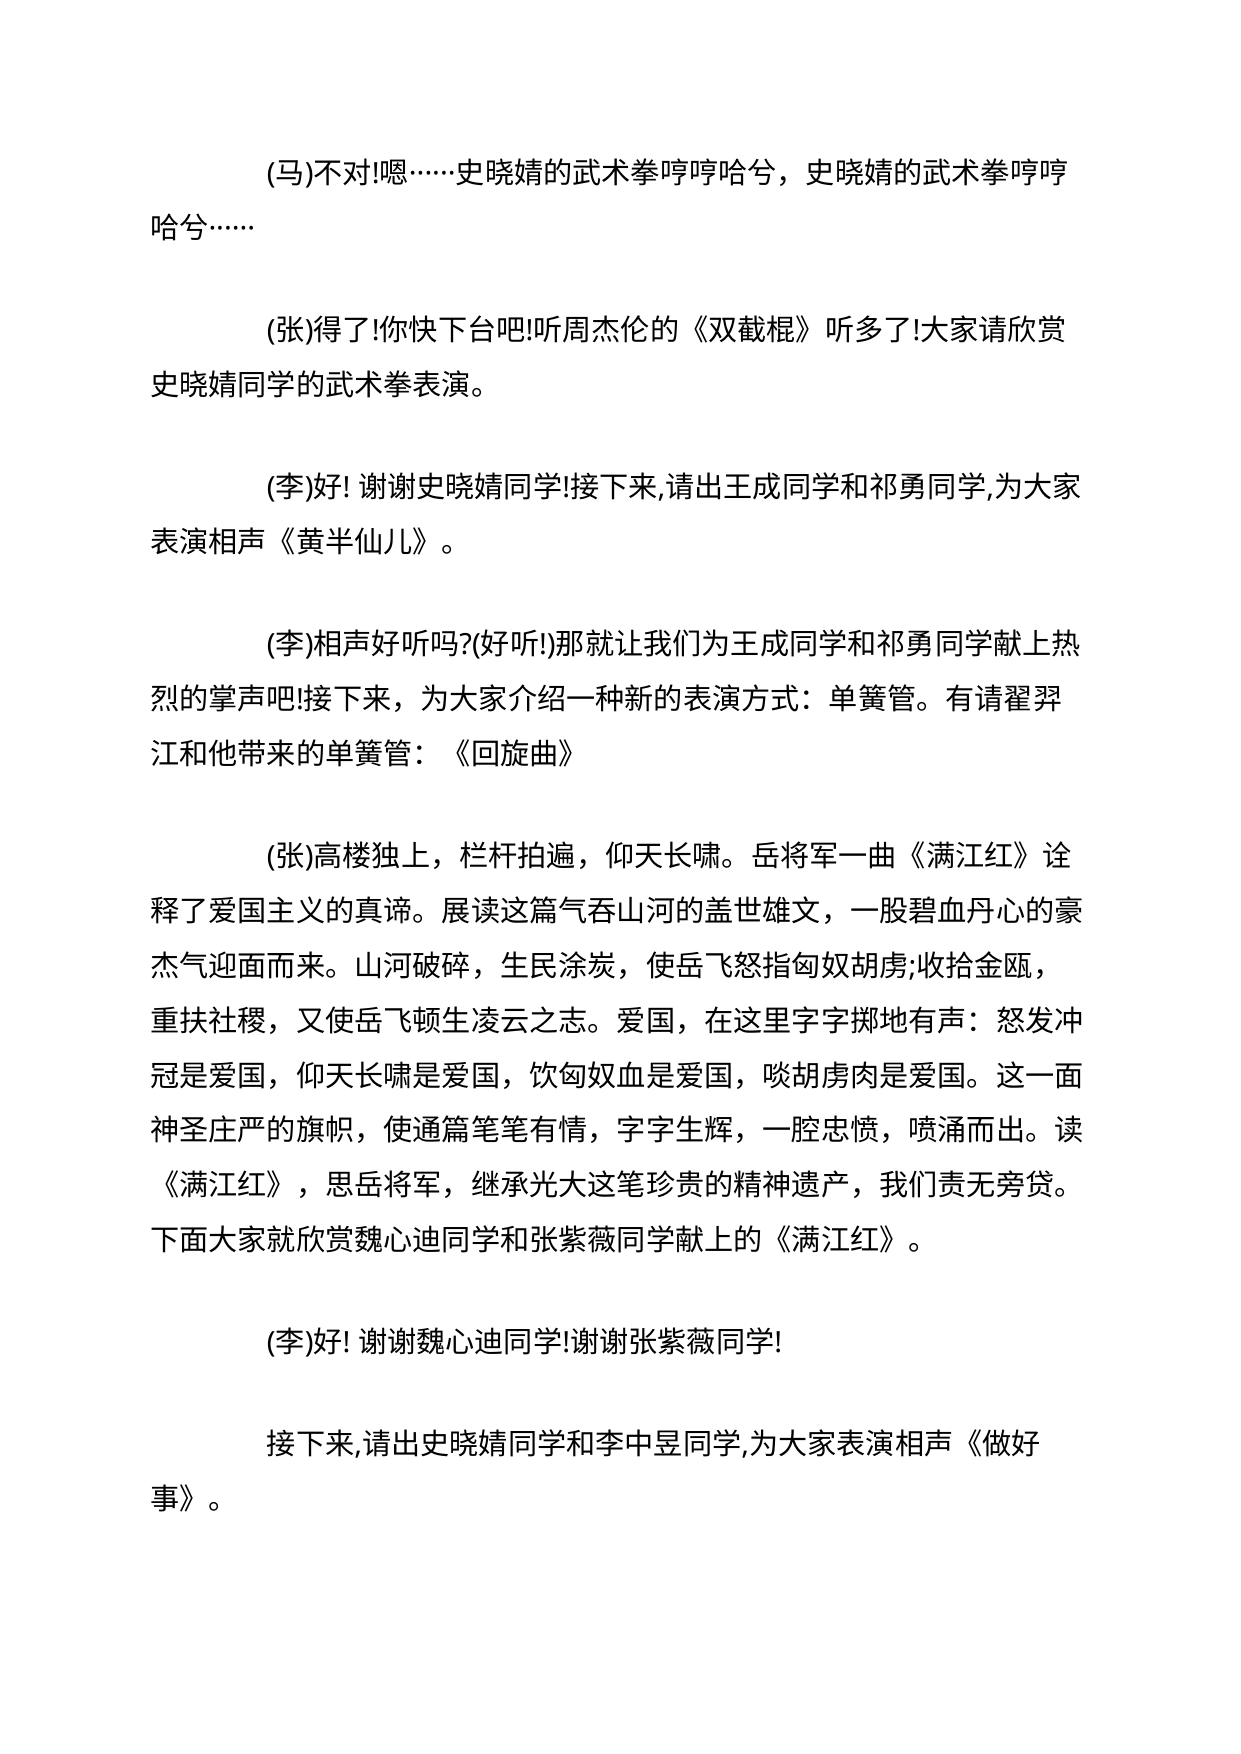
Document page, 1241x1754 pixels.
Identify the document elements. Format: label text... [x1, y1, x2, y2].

text (张)得了!你快下台吧!听周杰伦的《双截棍》听多了!大家请欣赏史晓婧同学的武术拳表演。 [150, 307, 1090, 404]
text (李)好! 谢谢魏心迪同学!谢谢张紫薇同学! [150, 1318, 1090, 1361]
text (张)高楼独上，栏杆拍遍，仰天长啸。岳将军一曲《满江红》诠释了爱国主义的真谛。展读这篇气吞山河的盖世雄文，一股碧血丹心的豪杰气迎面而来。山河破碎，生民涂炭，使岳飞怒指匈奴胡虏;收拾金瓯，重扶社稷，又使岳飞顿生凌云之志。爱国，在这里字字掷地有声：怒发冲冠是爱国，仰天长啸是爱国，饮匈奴血是爱国，啖胡虏肉是爱国。这一面神圣庄严的旗帜，使通篇笔笔有情，字字生辉，一腔忠愤，喷涌而出。读《满江红》，思岳将军，继承光大这笔珍贵的精神遗产，我们责无旁贷。下面大家就欣赏魏心迪同学和张紫薇同学献上的《满江红》。 [150, 832, 1090, 1259]
text 接下来,请出史晓婧同学和李中昱同学,为大家表演相声《做好事》。 [150, 1421, 1090, 1518]
text (李)相声好听吗?(好听!)那就让我们为王成同学和祁勇同学献上热烈的掌声吧!接下来，为大家介绍一种新的表演方式：单簧管。有请翟羿江和他带来的单簧管：《回旋曲》 [150, 621, 1090, 773]
text (李)好! 谢谢史晓婧同学!接下来,请出王成同学和祁勇同学,为大家表演相声《黄半仙儿》。 [150, 464, 1090, 561]
text (马)不对!嗯······史晓婧的武术拳哼哼哈兮，史晓婧的武术拳哼哼哈兮······ [150, 150, 1090, 247]
